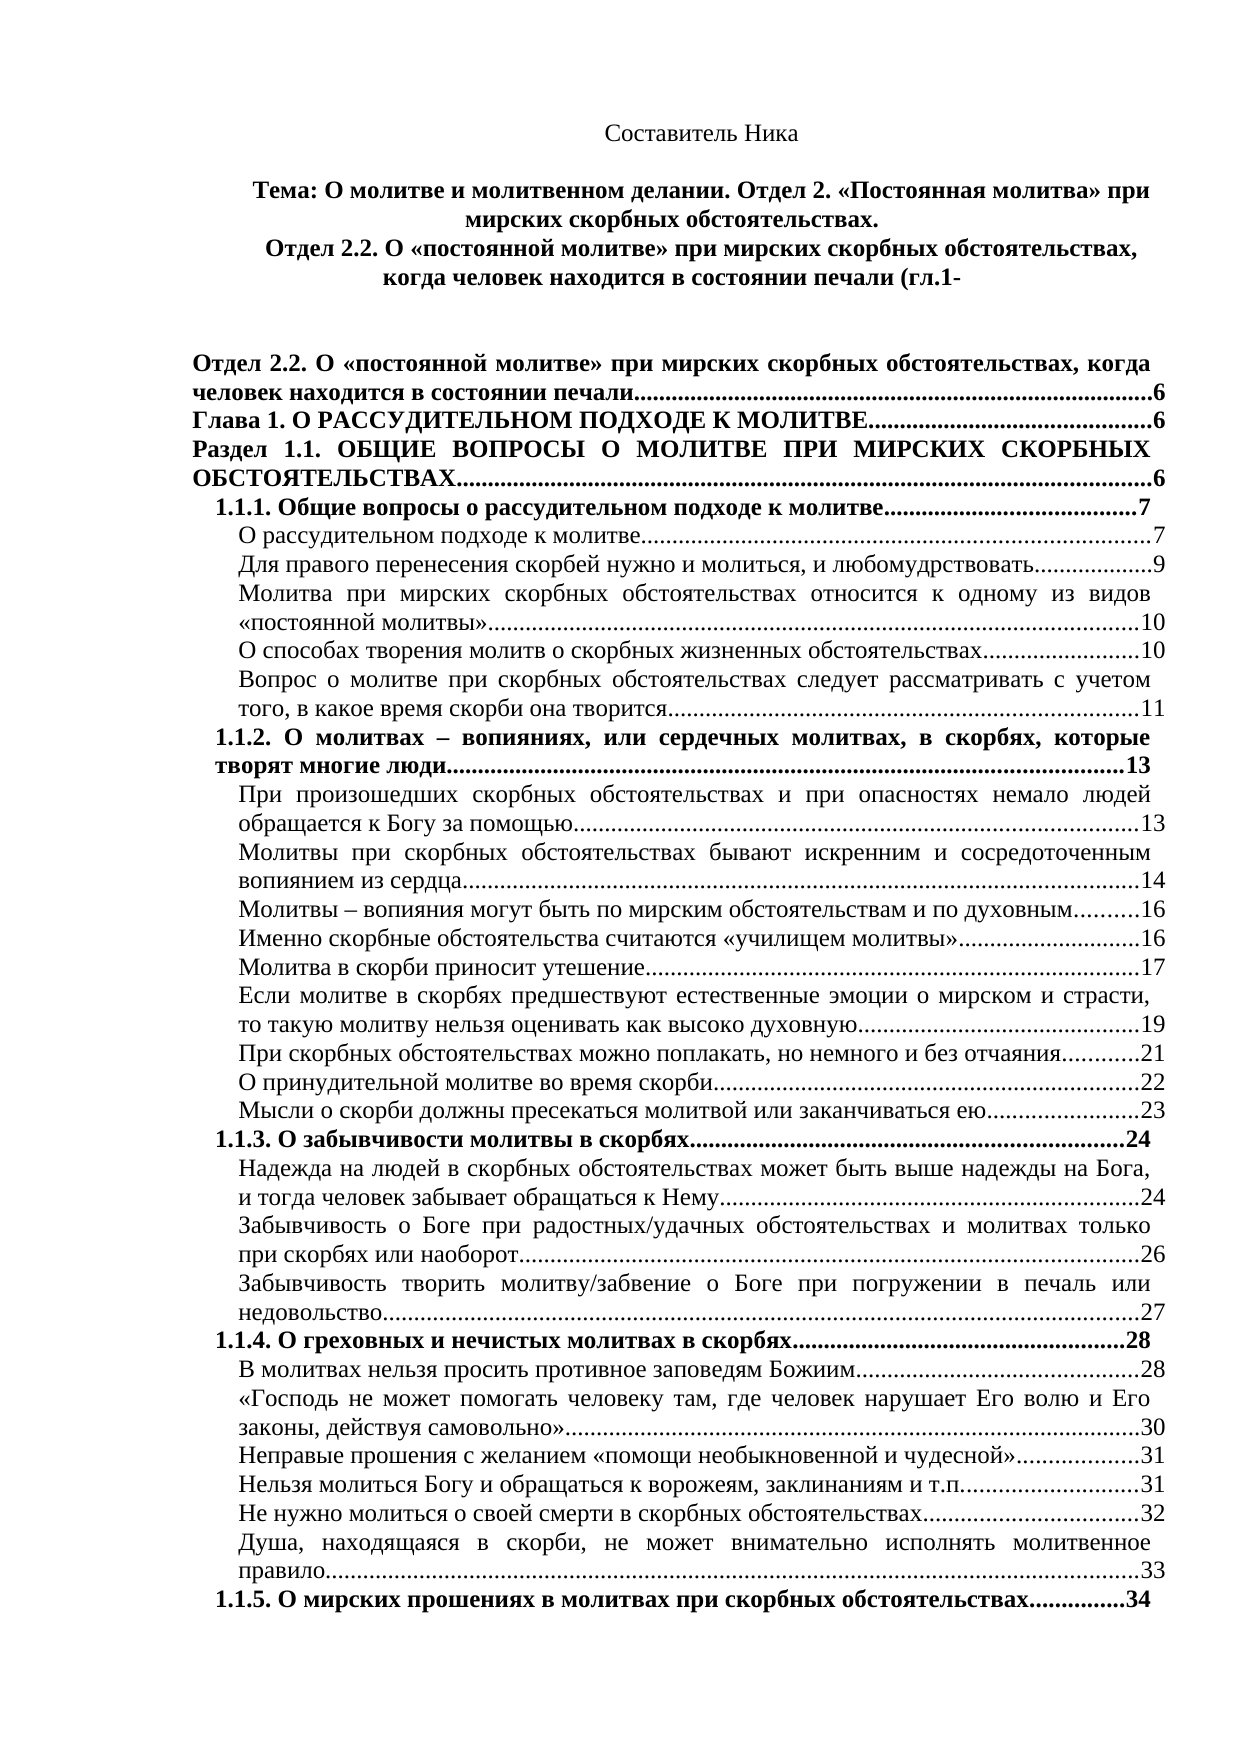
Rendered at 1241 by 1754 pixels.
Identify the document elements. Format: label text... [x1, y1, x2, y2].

text Нельзя молиться Богу и обращаться к ворожеям, заклинаниям и т.п. 31 [238, 1469, 1152, 1498]
text Забывчивость о Боге при радостных/удачных обстоятельствах и молитвах только при скорбях или наоборот 26 [238, 1211, 1152, 1268]
text 1.1.4. О греховных и нечистых молитвах в скорбях 28 [215, 1326, 1152, 1354]
text В молитвах нельзя просить противное заповедям Божиим 28 [238, 1354, 1152, 1383]
text Раздел 1.1. ОБЩИЕ ВОПРОСЫ О МОЛИТВЕ ПРИ МИРСКИХ СКОРБНЫХ ОБСТОЯТЕЛЬСТВАХ 6 [192, 434, 1152, 492]
text Мысли о скорби должны пресекаться молитвой или заканчиваться ею 23 [238, 1096, 1152, 1124]
text При произошедших скорбных обстоятельствах и при опасностях немало людей обращается к Богу за помощью 13 [238, 779, 1152, 837]
text Душа, находящаяся в скорби, не может внимательно исполнять молитвенное правило 33 [238, 1527, 1152, 1584]
text Молитвы – вопияния могут быть по мирским обстоятельствам и по духовным 16 [238, 894, 1152, 923]
text О принудительной молитве во время скорби 22 [238, 1067, 1152, 1096]
text Отдел 2.2. О «постоянной молитве» при мирских скорбных обстоятельствах, когда человек находится в состоянии печали (гл.1- [192, 233, 1152, 291]
text Составитель Ника [192, 118, 1152, 147]
text 1.1.3. О забывчивости молитвы в скорбях 24 [215, 1124, 1152, 1153]
text «Господь не может помогать человеку там, где человек нарушает Его волю и Его законы, действуя самовольно» 30 [238, 1383, 1152, 1441]
text О способах творения молитв о скорбных жизненных обстоятельствах 10 [238, 636, 1152, 664]
text Именно скорбные обстоятельства считаются «училищем молитвы» 16 [238, 923, 1152, 952]
text Надежда на людей в скорбных обстоятельствах может быть выше надежды на Бога, и тогда человек забывает обращаться к Нему 24 [238, 1153, 1152, 1211]
text 1.1.1. Общие вопросы о рассудительном подходе к молитве 7 [215, 492, 1152, 521]
text Молитва в скорби приносит утешение 17 [238, 952, 1152, 981]
text О рассудительном подходе к молитве 7 [238, 521, 1152, 549]
text Молитвы при скорбных обстоятельствах бывают искренним и сосредоточенным вопиянием из сердца 14 [238, 837, 1152, 894]
text Молитва при мирских скорбных обстоятельствах относится к одному из видов «постоянной молитвы» 10 [238, 578, 1152, 636]
text Для правого перенесения скорбей нужно и молиться, и любомудрствовать 9 [238, 549, 1152, 578]
text Не нужно молиться о своей смерти в скорбных обстоятельствах 32 [238, 1498, 1152, 1527]
text Глава 1. О РАССУДИТЕЛЬНОМ ПОДХОДЕ К МОЛИТВЕ. 6 [192, 406, 1152, 434]
text Если молитве в скорбях предшествуют естественные эмоции о мирском и страсти, то такую молитву нельзя оценивать как высоко духовную 19 [238, 981, 1152, 1038]
text При скорбных обстоятельствах можно поплакать, но немного и без отчаяния 21 [238, 1038, 1152, 1067]
text Вопрос о молитве при скорбных обстоятельствах следует рассматривать с учетом того, в какое время скорби она творится 11 [238, 664, 1152, 722]
text Неправые прошения с желанием «помощи необыкновенной и чудесной» 31 [238, 1441, 1152, 1469]
text 1.1.5. О мирских прошениях в молитвах при скорбных обстоятельствах 34 [215, 1584, 1152, 1613]
text Забывчивость творить молитву/забвение о Боге при погружении в печаль или недовольство 27 [238, 1268, 1152, 1326]
text Тема: О молитве и молитвенном делании. Отдел 2. «Постоянная молитва» при мирских скорбных обстоятельствах. [192, 176, 1152, 233]
text 1.1.2. О молитвах – вопияниях, или сердечных молитвах, в скорбях, которые творят многие люди 13 [215, 722, 1152, 779]
text Отдел 2.2. О «постоянной молитве» при мирских скорбных обстоятельствах, когда человек находится в состоянии печали 6 [192, 348, 1152, 406]
